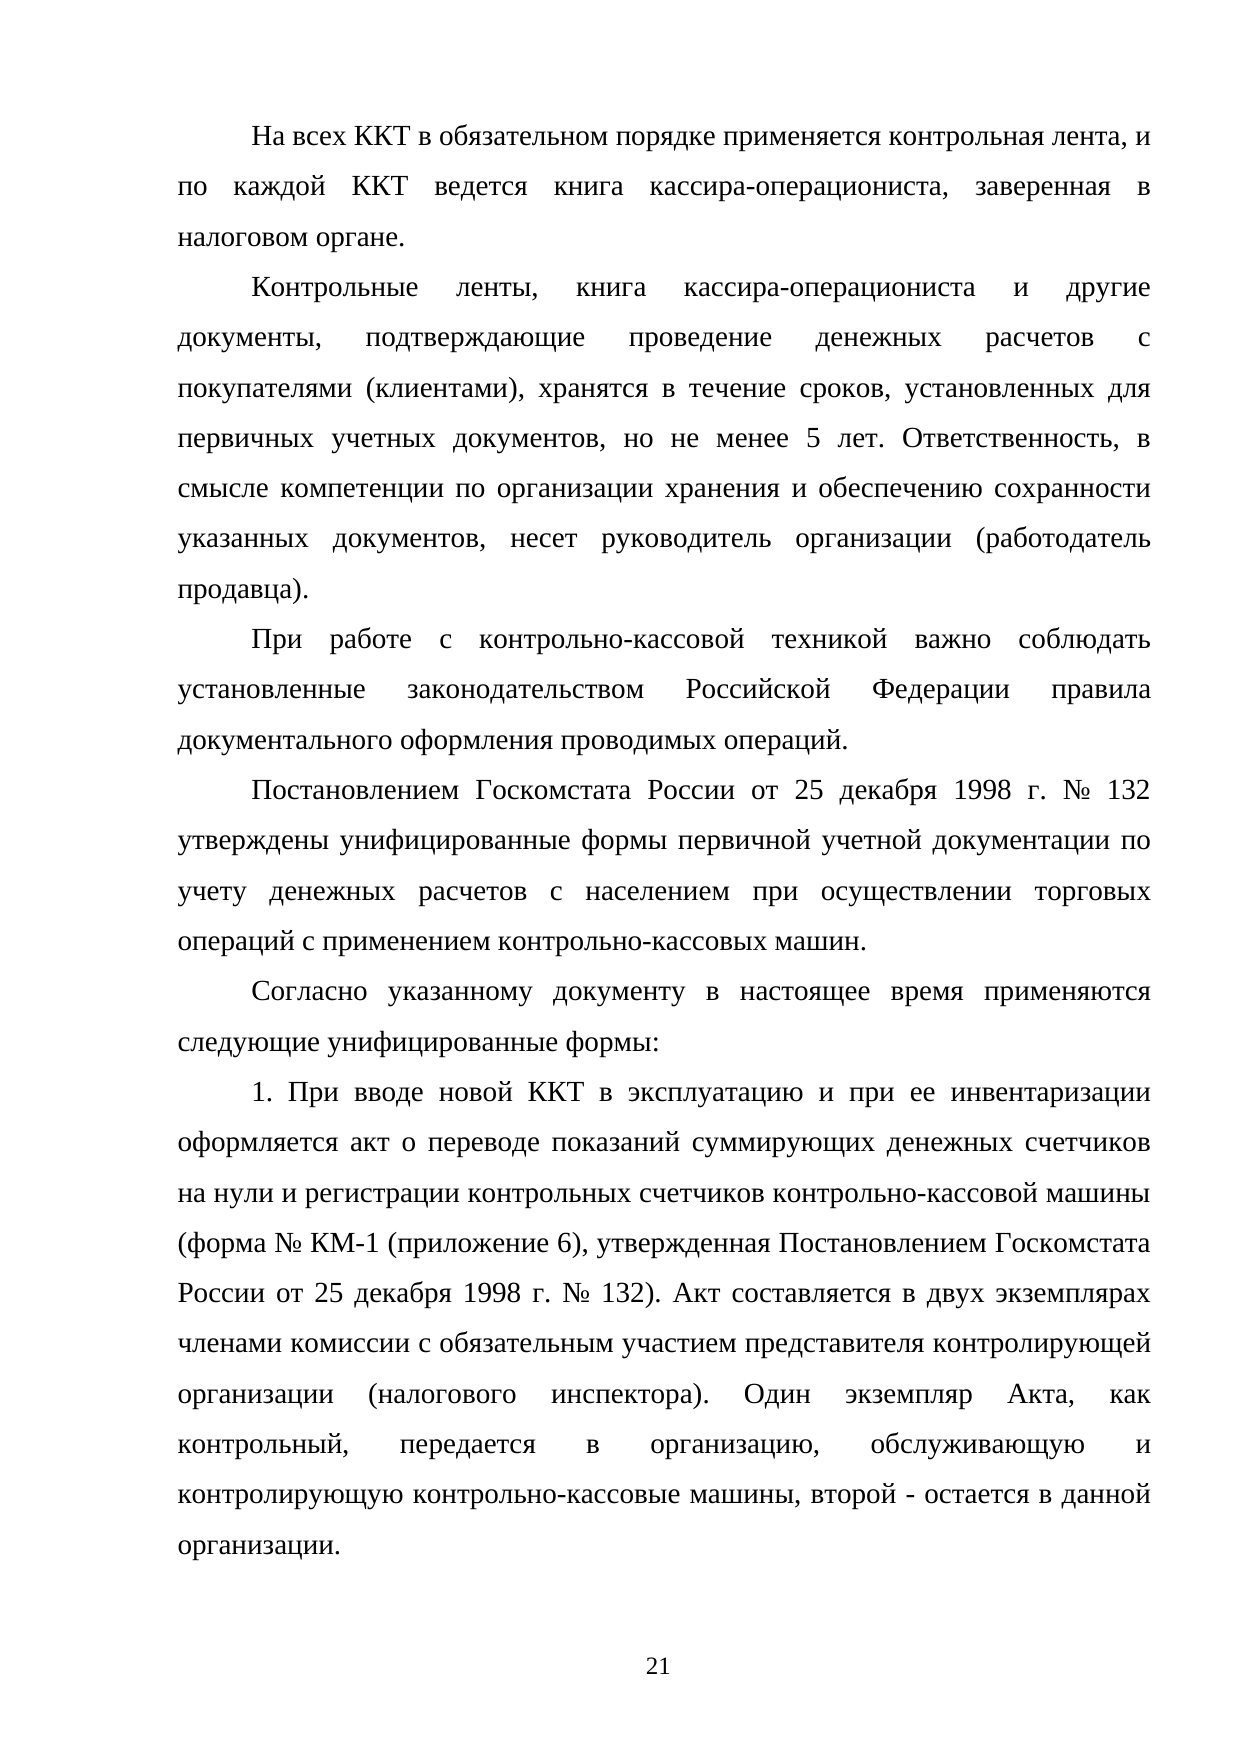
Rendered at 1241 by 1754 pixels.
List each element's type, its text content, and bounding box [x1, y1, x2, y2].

text Контрольные ленты, книга кассира-операциониста и другие документы, подтверждающие проведение денежных расчетов с покупателями (клиентами), хранятся в течение сроков, установленных для первичных учетных документов, но не менее 5 лет. Ответственность, в смысле компетенции по организации хранения и обеспечению сохранности указанных документов, несет руководитель организации (работодатель продавца). [177, 269, 1152, 604]
text При работе с контрольно-кассовой техникой важно соблюдать установленные законодательством Российской Федерации правила документального оформления проводимых операций. [177, 621, 1152, 755]
text На всех ККТ в обязательном порядке применяется контрольная лента, и по каждой ККТ ведется книга кассира-операциониста, заверенная в налоговом органе. [177, 118, 1152, 252]
text 1. При вводе новой ККТ в эксплуатацию и при ее инвентаризации оформляется акт о переводе показаний суммирующих денежных счетчиков на нули и регистрации контрольных счетчиков контрольно-кассовой машины (форма № КМ-1 (приложение 6), утвержденная Постановлением Госкомстата России от 25 декабря 1998 г. № 132). Акт составляется в двух экземплярах членами комиссии с обязательным участием представителя контролирующей организации (налогового инспектора). Один экземпляр Акта, как контрольный, передается в организацию, обслуживающую и контролирующую контрольно-кассовые машины, второй - остается в данной организации. [177, 1074, 1152, 1560]
text Постановлением Госкомстата России от 25 декабря 1998 г. № 132 утверждены унифицированные формы первичной учетной документации по учету денежных расчетов с населением при осуществлении торговых операций с применением контрольно-кассовых машин. [177, 772, 1152, 957]
text Согласно указанному документу в настоящее время применяются следующие унифицированные формы: [177, 973, 1152, 1057]
